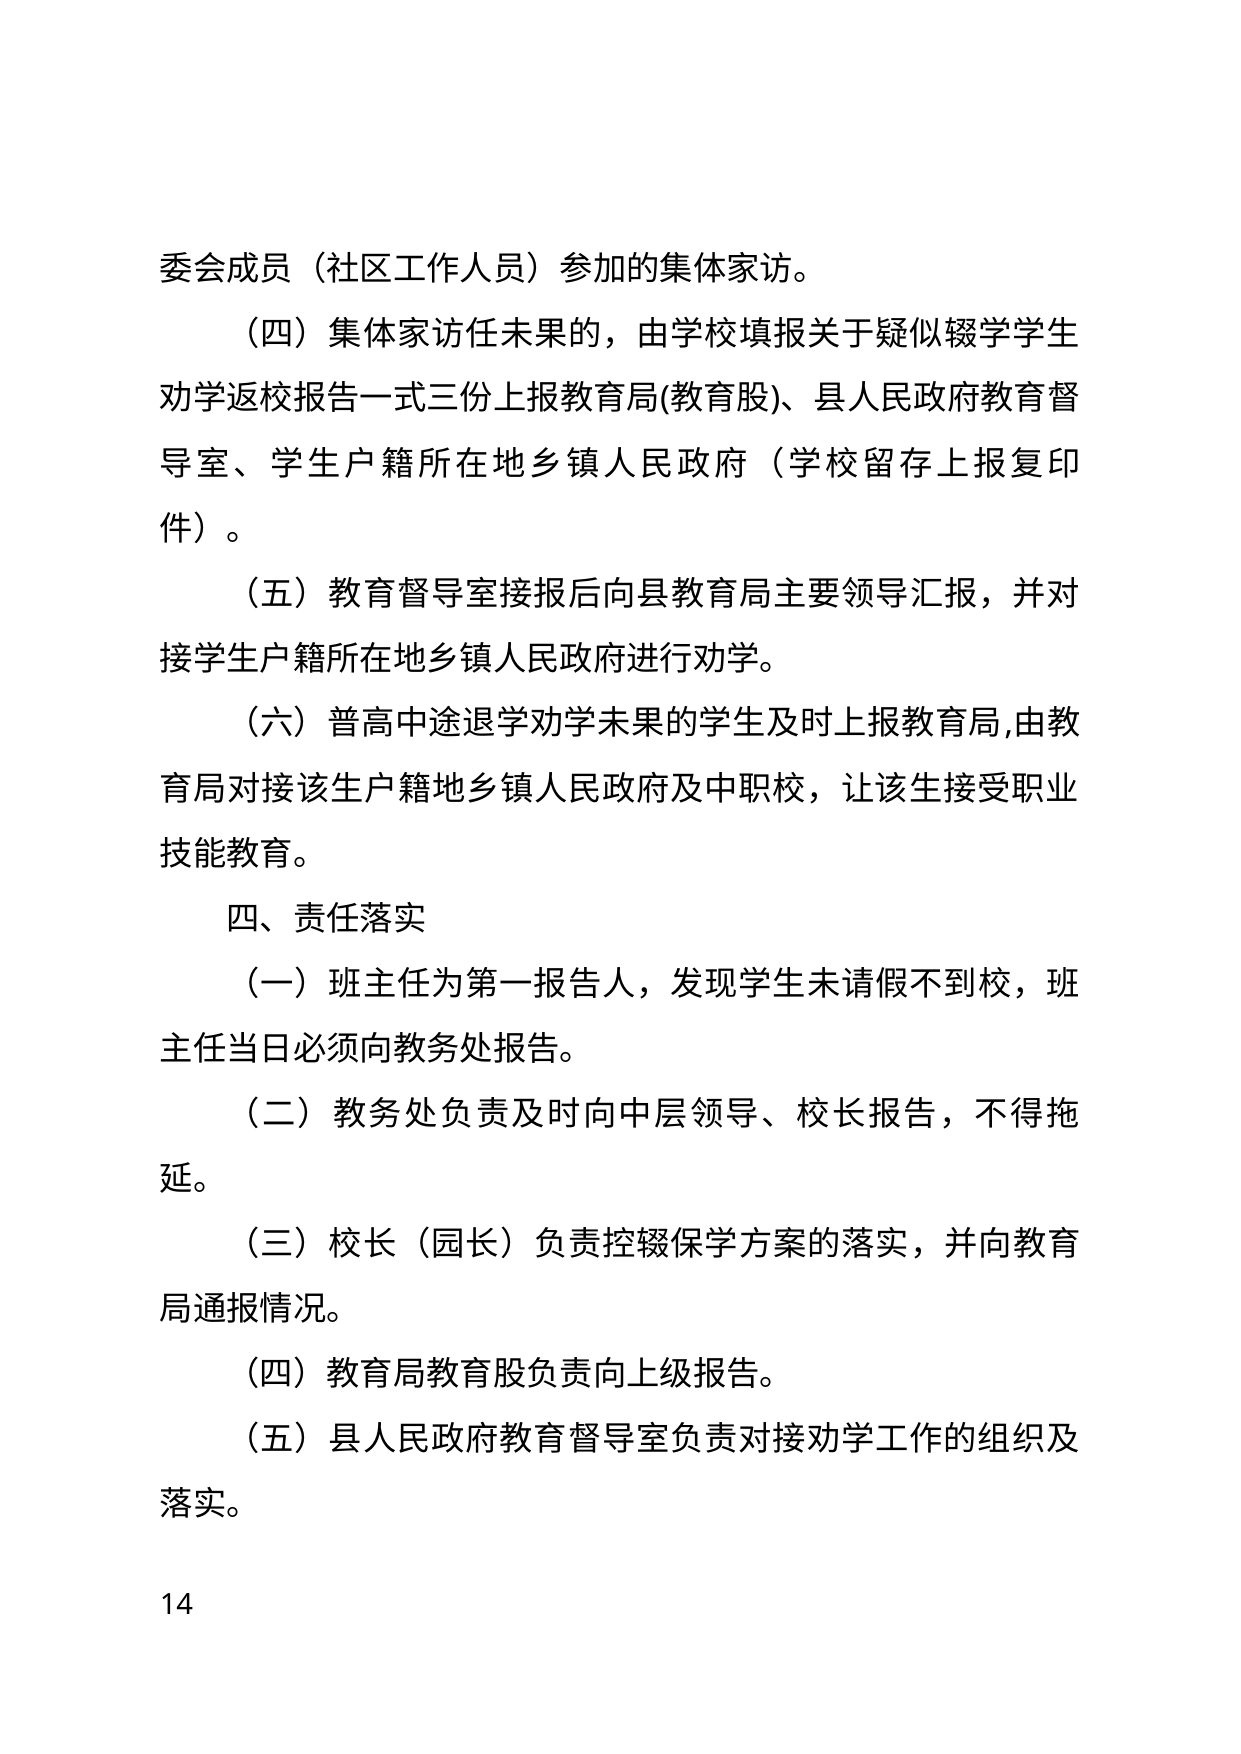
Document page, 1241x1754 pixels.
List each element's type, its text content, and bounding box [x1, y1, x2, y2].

text （四）教育局教育股负责向上级报告。 [159, 1338, 1081, 1403]
list （四）集体家访任未果的，由学校填报关于疑似辍学学生劝学返校报告一式三份上报教育局(教育股)、县人民政府教育督导室、学生户籍所在地乡镇人民政府（学校留存上报复印件）。 [159, 298, 1081, 558]
list （五）教育督导室接报后向县教育局主要领导汇报，并对接学生户籍所在地乡镇人民政府进行劝学。 [159, 558, 1081, 688]
list （六）普高中途退学劝学未果的学生及时上报教育局,由教育局对接该生户籍地乡镇人民政府及中职校，让该生接受职业技能教育。 [159, 688, 1081, 883]
text 四、责任落实 [159, 883, 1081, 948]
text （二）教务处负责及时向中层领导、校长报告，不得拖延。 [159, 1078, 1081, 1208]
text （一）班主任为第一报告人，发现学生未请假不到校，班主任当日必须向教务处报告。 [159, 948, 1081, 1078]
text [159, 233, 1081, 298]
text （五）县人民政府教育督导室负责对接劝学工作的组织及落实。 [159, 1403, 1081, 1533]
text （三）校长（园长）负责控辍保学方案的落实，并向教育局通报情况。 [159, 1208, 1081, 1338]
